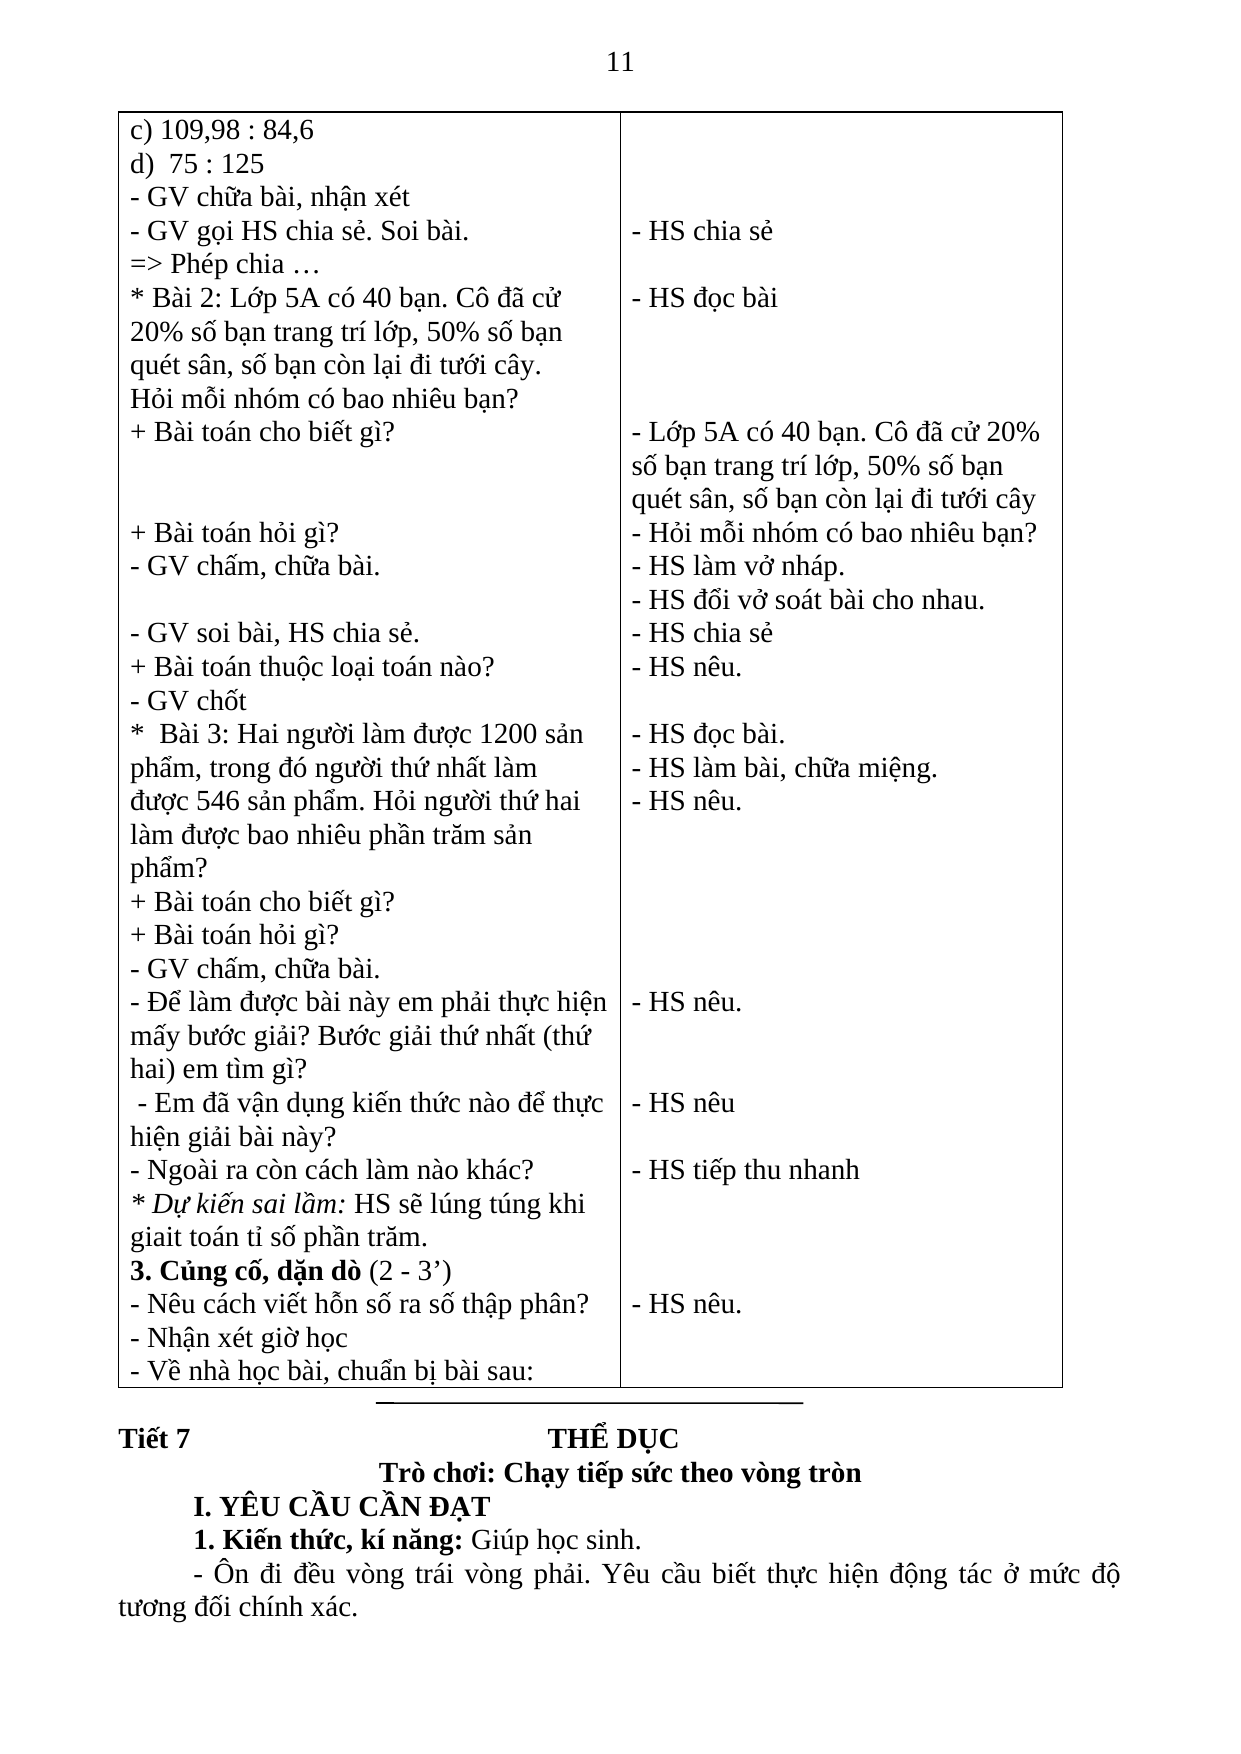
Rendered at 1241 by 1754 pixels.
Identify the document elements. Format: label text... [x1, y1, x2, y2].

text - Ôn đi đều vòng trái vòng phải. Yêu cầu biết thực hiện động tác ở mức độ tương đối chính xác. [118, 1556, 1122, 1623]
text I. YÊU CẦU CẦN ĐẠT [118, 1489, 1122, 1522]
text Tiết 7 THỂ DỤC [118, 1422, 1122, 1455]
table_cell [119, 113, 620, 1387]
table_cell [621, 113, 1062, 1387]
text Trò chơi: Chạy tiếp sức theo vòng tròn [118, 1455, 1122, 1489]
text 1. Kiến thức, kí năng: Giúp học sinh. [118, 1522, 1122, 1556]
